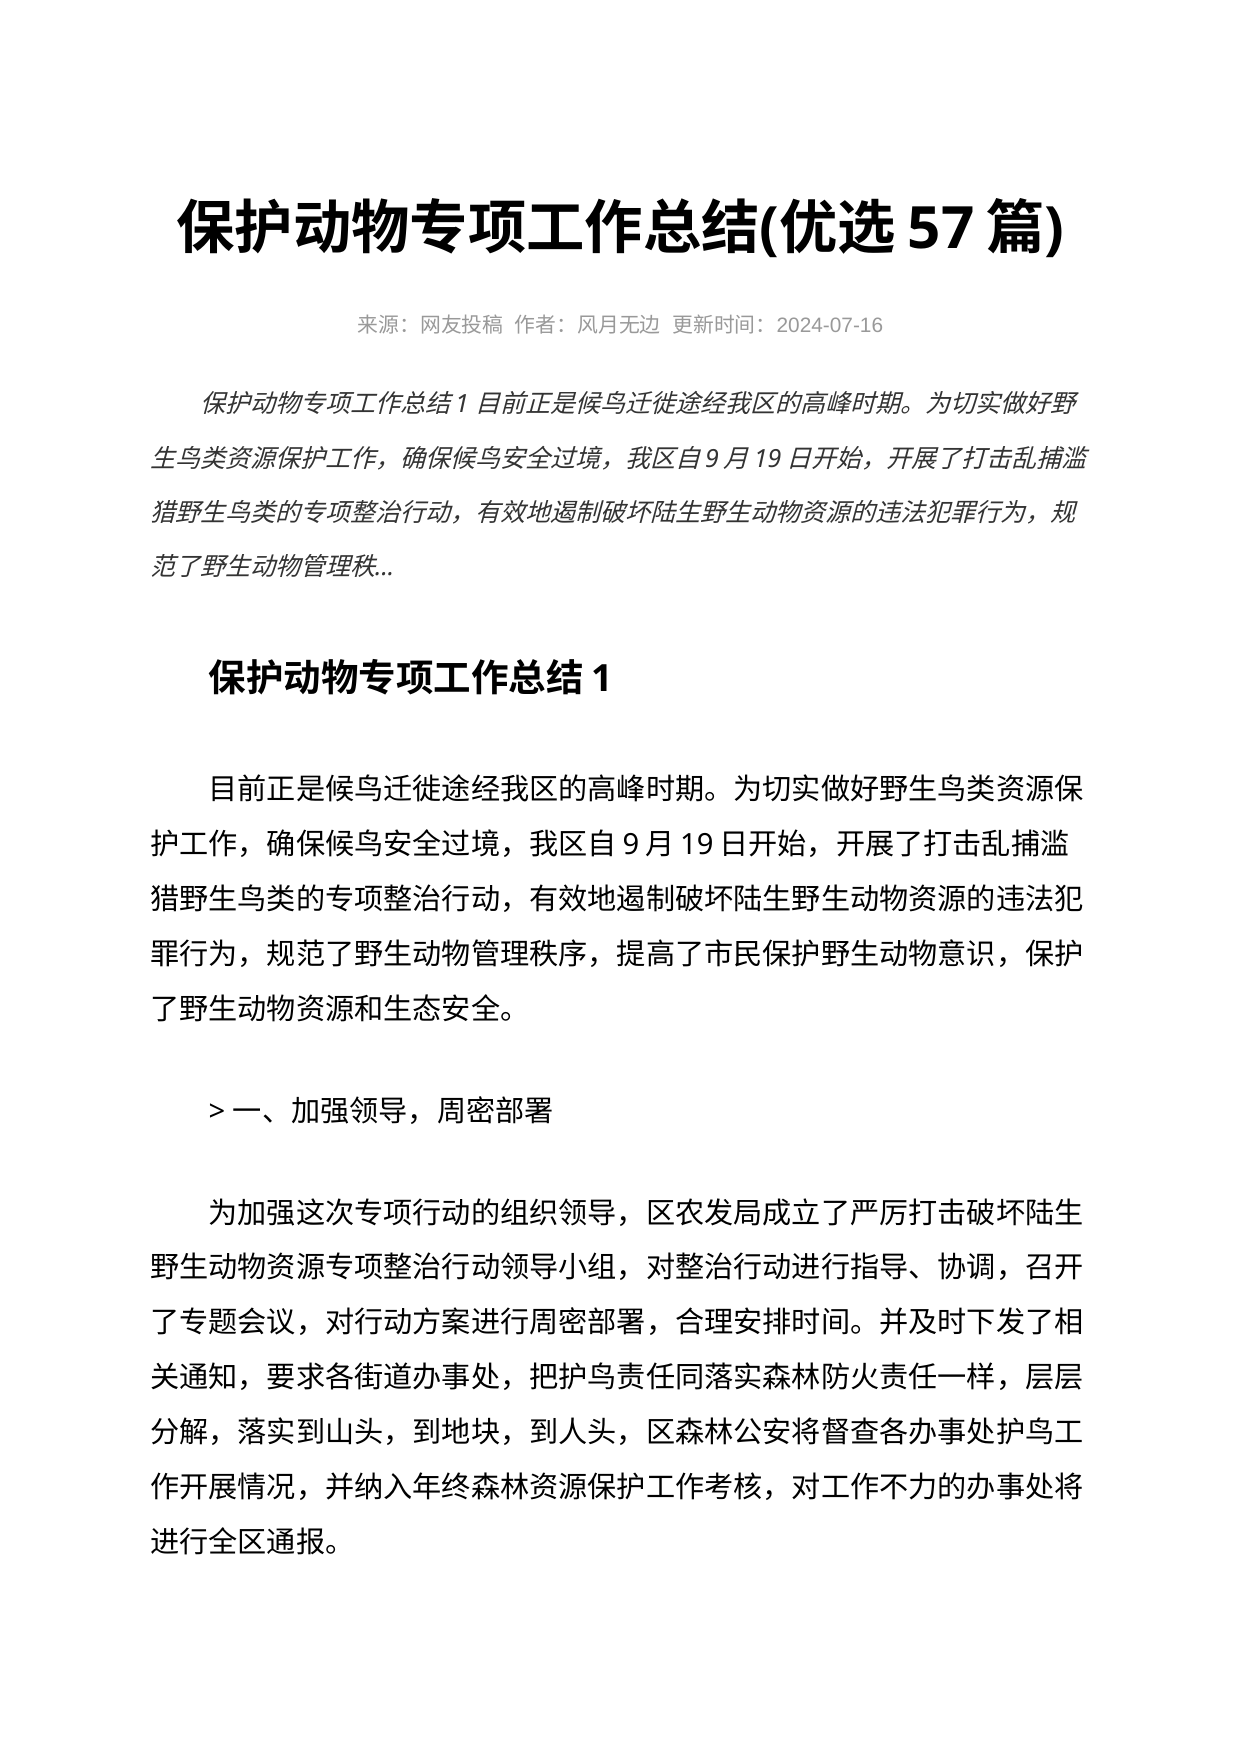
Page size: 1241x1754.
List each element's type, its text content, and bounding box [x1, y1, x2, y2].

subtitle 保护动物专项工作总结(优选57篇) [150, 181, 1090, 266]
text 为加强这次专项行动的组织领导，区农发局成立了严厉打击破坏陆生野生动物资源专项整治行动领导小组，对整治行动进行指导、协调，召开了专题会议，对行动方案进行周密部署，合理安排时间。并及时下发了相关通知，要求各街道办事处，把护鸟责任同落实森林防火责任一样，层层分解，落实到山头，到地块，到人头，区森林公安将督查各办事处护鸟工作开展情况，并纳入年终森林资源保护工作考核，对工作不力的办事处将进行全区通报。 [150, 1189, 1090, 1561]
text > 一、加强领导，周密部署 [150, 1087, 1090, 1129]
text 目前正是候鸟迁徙途经我区的高峰时期。为切实做好野生鸟类资源保护工作，确保候鸟安全过境，我区自9月19日开始，开展了打击乱捕滥猎野生鸟类的专项整治行动，有效地遏制破坏陆生野生动物资源的违法犯罪行为，规范了野生动物管理秩序，提高了市民保护野生动物意识，保护了野生动物资源和生态安全。 [150, 766, 1090, 1028]
text 保护动物专项工作总结1 [150, 648, 1090, 703]
text 来源：网友投稿 作者：风月无边 更新时间：2024-07-16 [150, 313, 1090, 337]
text 保护动物专项工作总结1 目前正是候鸟迁徙途经我区的高峰时期。为切实做好野生鸟类资源保护工作，确保候鸟安全过境，我区自9月19日开始，开展了打击乱捕滥猎野生鸟类的专项整治行动，有效地遏制破坏陆生野生动物资源的违法犯罪行为，规范了野生动物管理秩... [150, 384, 1090, 583]
